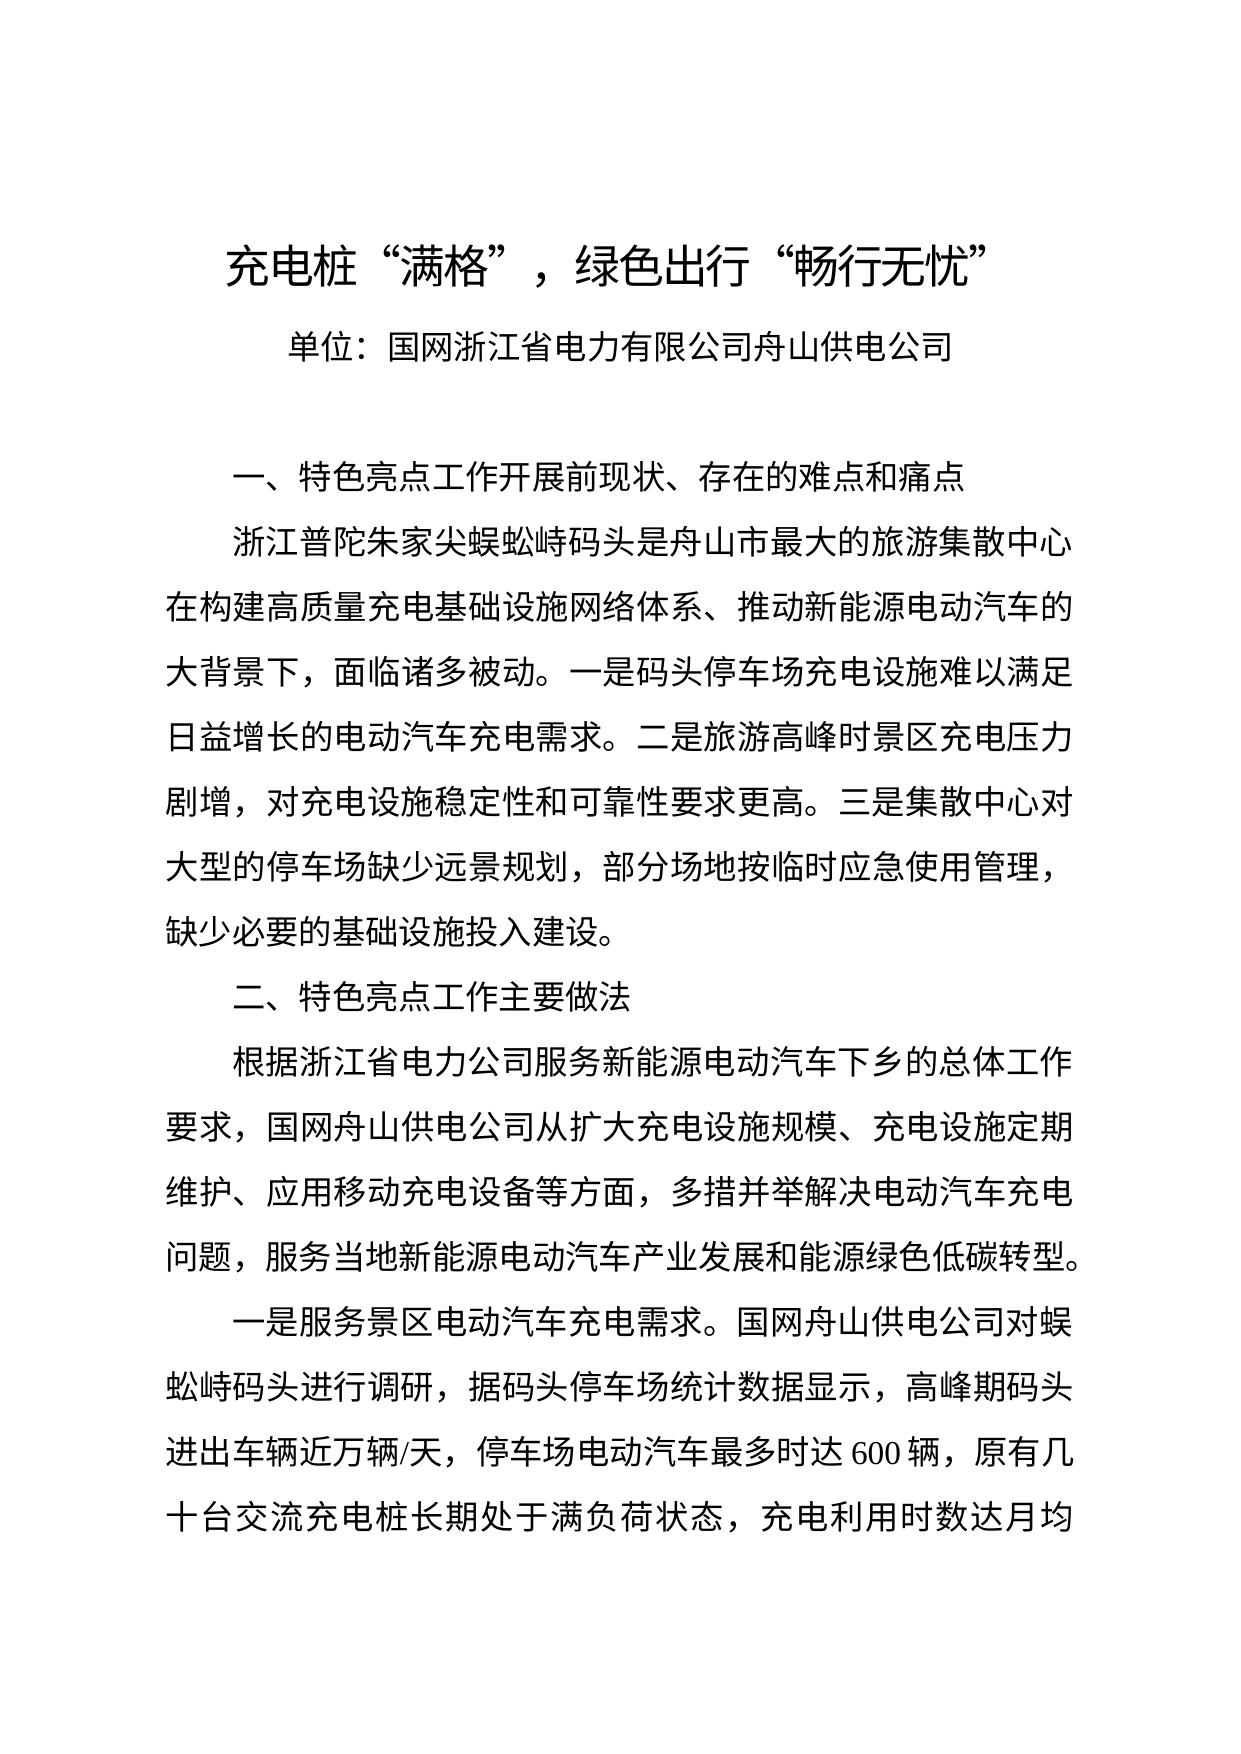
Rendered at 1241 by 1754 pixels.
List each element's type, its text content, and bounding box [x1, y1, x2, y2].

text 充电桩“满格”，绿色出行“畅行无忧” [165, 215, 1075, 312]
text 单位：国网浙江省电力有限公司舟山供电公司 [165, 312, 1075, 377]
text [165, 1287, 1075, 1547]
text 根据浙江省电力公司服务新能源电动汽车下乡的总体工作要求，国网舟山供电公司从扩大充电设施规模、充电设施定期维护、应用移动充电设备等方面，多措并举解决电动汽车充电问题，服务当地新能源电动汽车产业发展和能源绿色低碳转型。 [165, 1027, 1075, 1287]
text 浙江普陀朱家尖蜈蚣峙码头是舟山市最大的旅游集散中心，在构建高质量充电基础设施网络体系、推动新能源电动汽车的大背景下，面临诸多被动。一是码头停车场充电设施难以满足日益增长的电动汽车充电需求。二是旅游高峰时景区充电压力剧增，对充电设施稳定性和可靠性要求更高。三是集散中心对大型的停车场缺少远景规划，部分场地按临时应急使用管理，缺少必要的基础设施投入建设。 [165, 507, 1075, 962]
text 一、特色亮点工作开展前现状、存在的难点和痛点 [165, 442, 1075, 507]
text 二、特色亮点工作主要做法 [165, 962, 1075, 1027]
